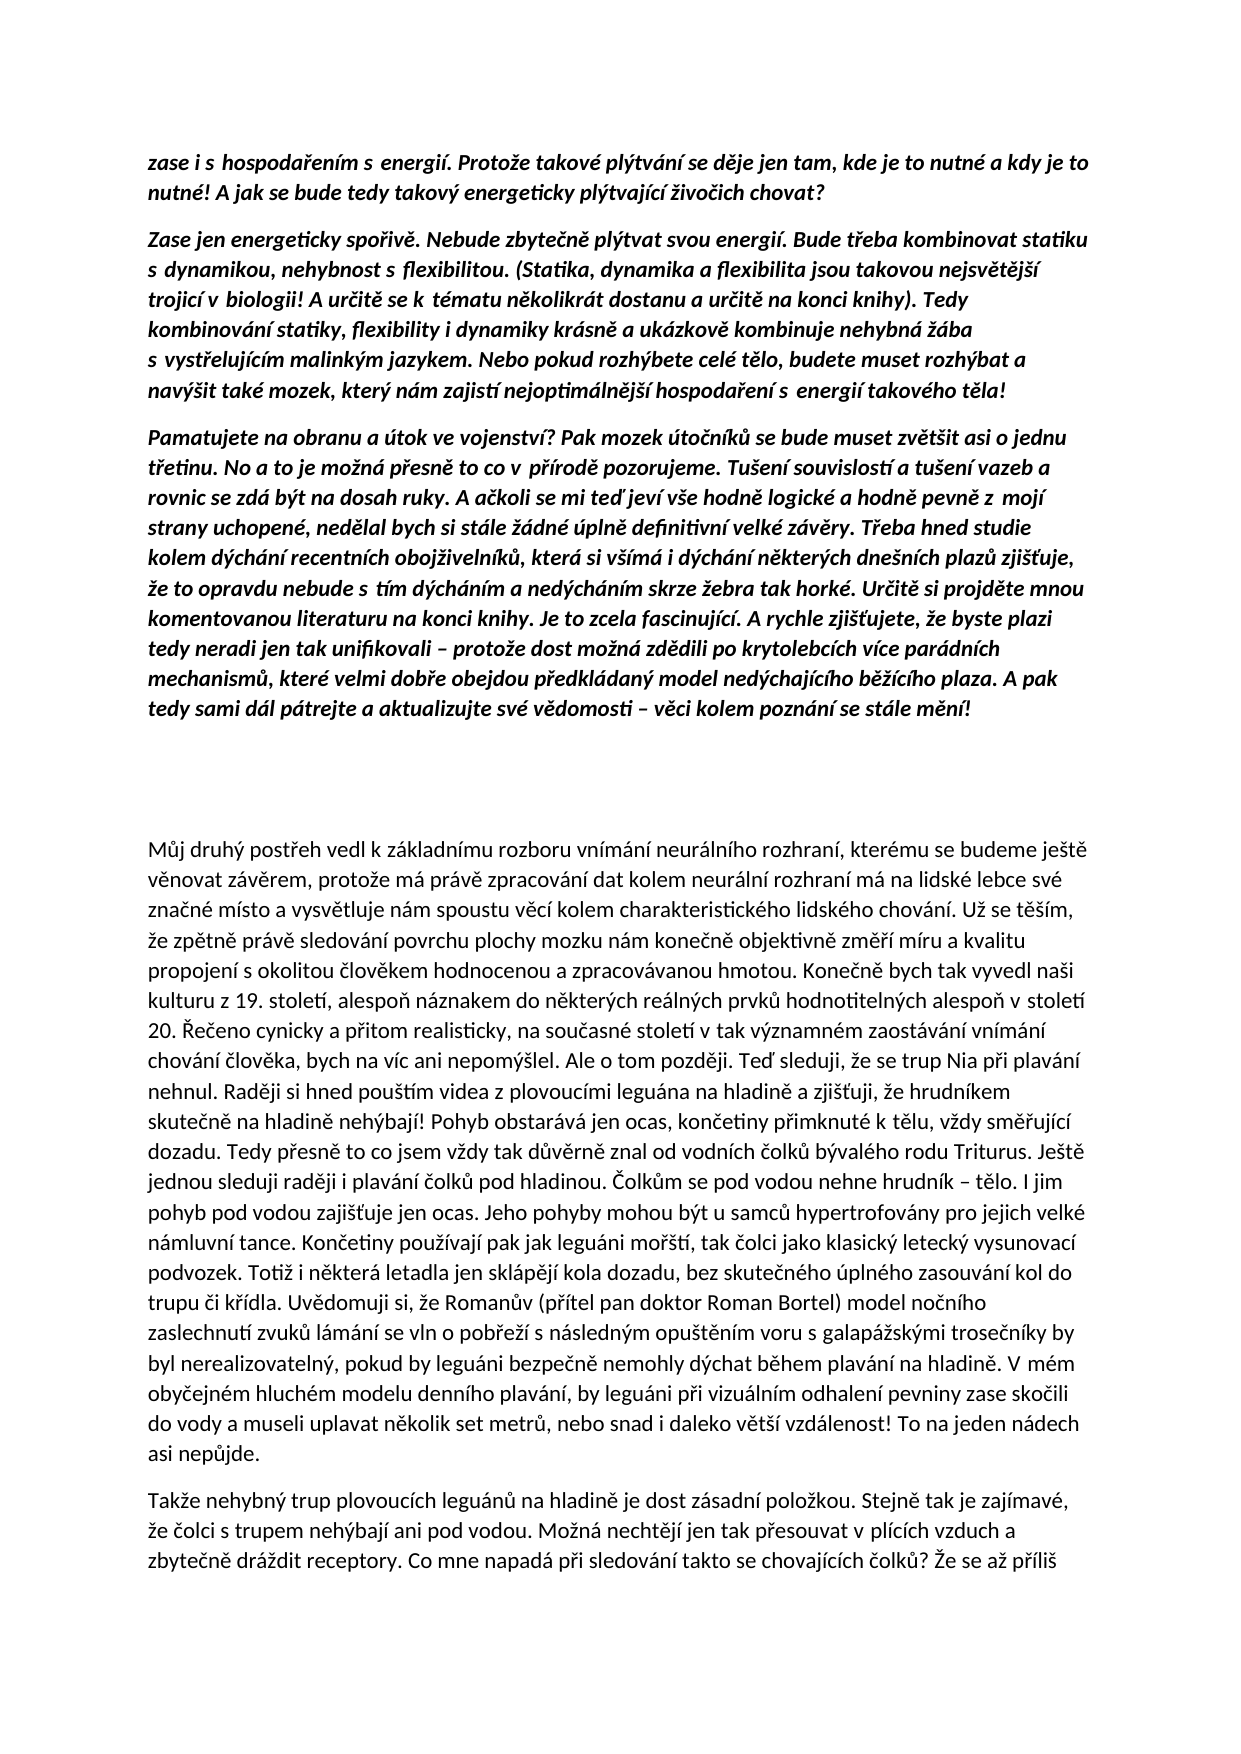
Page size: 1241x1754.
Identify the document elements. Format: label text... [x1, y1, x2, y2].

text Můj druhý postřeh vedl k základnímu rozboru vnímání neurálního rozhraní, kterému se budeme ještě věnovat závěrem, protože má právě zpracování dat kolem neurální rozhraní má na lidské lebce své značné místo a vysvětluje nám spoustu věcí kolem charakteristického lidského chování. Už se těším, že zpětně právě sledování povrchu plochy mozku nám konečně objektivně změří míru a kvalitu propojení s okolitou člověkem hodnocenou a zpracovávanou hmotou. Konečně bych tak vyvedl naši kulturu z 19. století, alespoň náznakem do některých reálných prvků hodnotitelných alespoň v století 20. Řečeno cynicky a přitom realisticky, na současné století v tak významném zaostávání vnímání chování člověka, bych na víc ani nepomýšlel. Ale o tom později. Teď sleduji, že se trup Nia při plavání nehnul. Raději si hned pouštím videa z plovoucími leguána na hladině a zjišťuji, že hrudníkem skutečně na hladině nehýbají! Pohyb obstarává jen ocas, končetiny přimknuté k tělu, vždy směřující dozadu. Tedy přesně to co jsem vždy tak důvěrně znal od vodních čolků bývalého rodu Triturus. Ještě jednou sleduji raději i plavání čolků pod hladinou. Čolkům se pod vodou nehne hrudník – tělo. I jim pohyb pod vodou zajišťuje jen ocas. Jeho pohyby mohou být u samců hypertrofovány pro jejich velké námluvní tance. Končetiny používají pak jak leguáni mořští, tak čolci jako klasický letecký vysunovací podvozek. Totiž i některá letadla jen sklápějí kola dozadu, bez skutečného úplného zasouvání kol do trupu či křídla. Uvědomuji si, že Romanův (přítel pan doktor Roman Bortel) model nočního zaslechnutí zvuků lámání se vln o pobřeží s následným opuštěním voru s galapážskými trosečníky by byl nerealizovatelný, pokud by leguáni bezpečně nemohly dýchat během plavání na hladině. V mém obyčejném hluchém modelu denního plavání, by leguáni při vizuálním odhalení pevniny zase skočili do vody a museli uplavat několik set metrů, nebo snad i daleko větší vzdálenost! To na jeden nádech asi nepůjde. [148, 835, 1093, 1467]
text Pamatujete na obranu a útok ve vojenství? Pak mozek útočníků se bude muset zvětšit asi o jednu třetinu. No a to je možná přesně to co v přírodě pozorujeme. Tušení souvislostí a tušení vazeb a rovnic se zdá být na dosah ruky. A ačkoli se mi teď jeví vše hodně logické a hodně pevně z mojí strany uchopené, nedělal bych si stále žádné úplně definitivní velké závěry. Třeba hned studie kolem dýchání recentních obojživelníků, která si všímá i dýchání některých dnešních plazů zjišťuje, že to opravdu nebude s tím dýcháním a nedýcháním skrze žebra tak horké. Určitě si projděte mnou komentovanou literaturu na konci knihy. Je to zcela fascinující. A rychle zjišťujete, že byste plazi tedy neradi jen tak unifikovali – protože dost možná zdědili po krytolebcích více parádních mechanismů, které velmi dobře obejdou předkládaný model nedýchajícího běžícího plaza. A pak tedy sami dál pátrejte a aktualizujte své vědomosti – věci kolem poznání se stále mění! [148, 423, 1093, 722]
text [148, 1486, 1093, 1574]
text Zase jen energeticky spořivě. Nebude zbytečně plýtvat svou energií. Bude třeba kombinovat statiku s dynamikou, nehybnost s flexibilitou. (Statika, dynamika a flexibilita jsou takovou nejsvětější trojicí v biologii! A určitě se k tématu několikrát dostanu a určitě na konci knihy). Tedy kombinování statiky, flexibility i dynamiky krásně a ukázkově kombinuje nehybná žába s vystřelujícím malinkým jazykem. Nebo pokud rozhýbete celé tělo, budete muset rozhýbat a navýšit také mozek, který nám zajistí nejoptimálnější hospodaření s energií takového těla! [148, 225, 1093, 404]
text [148, 148, 1093, 206]
